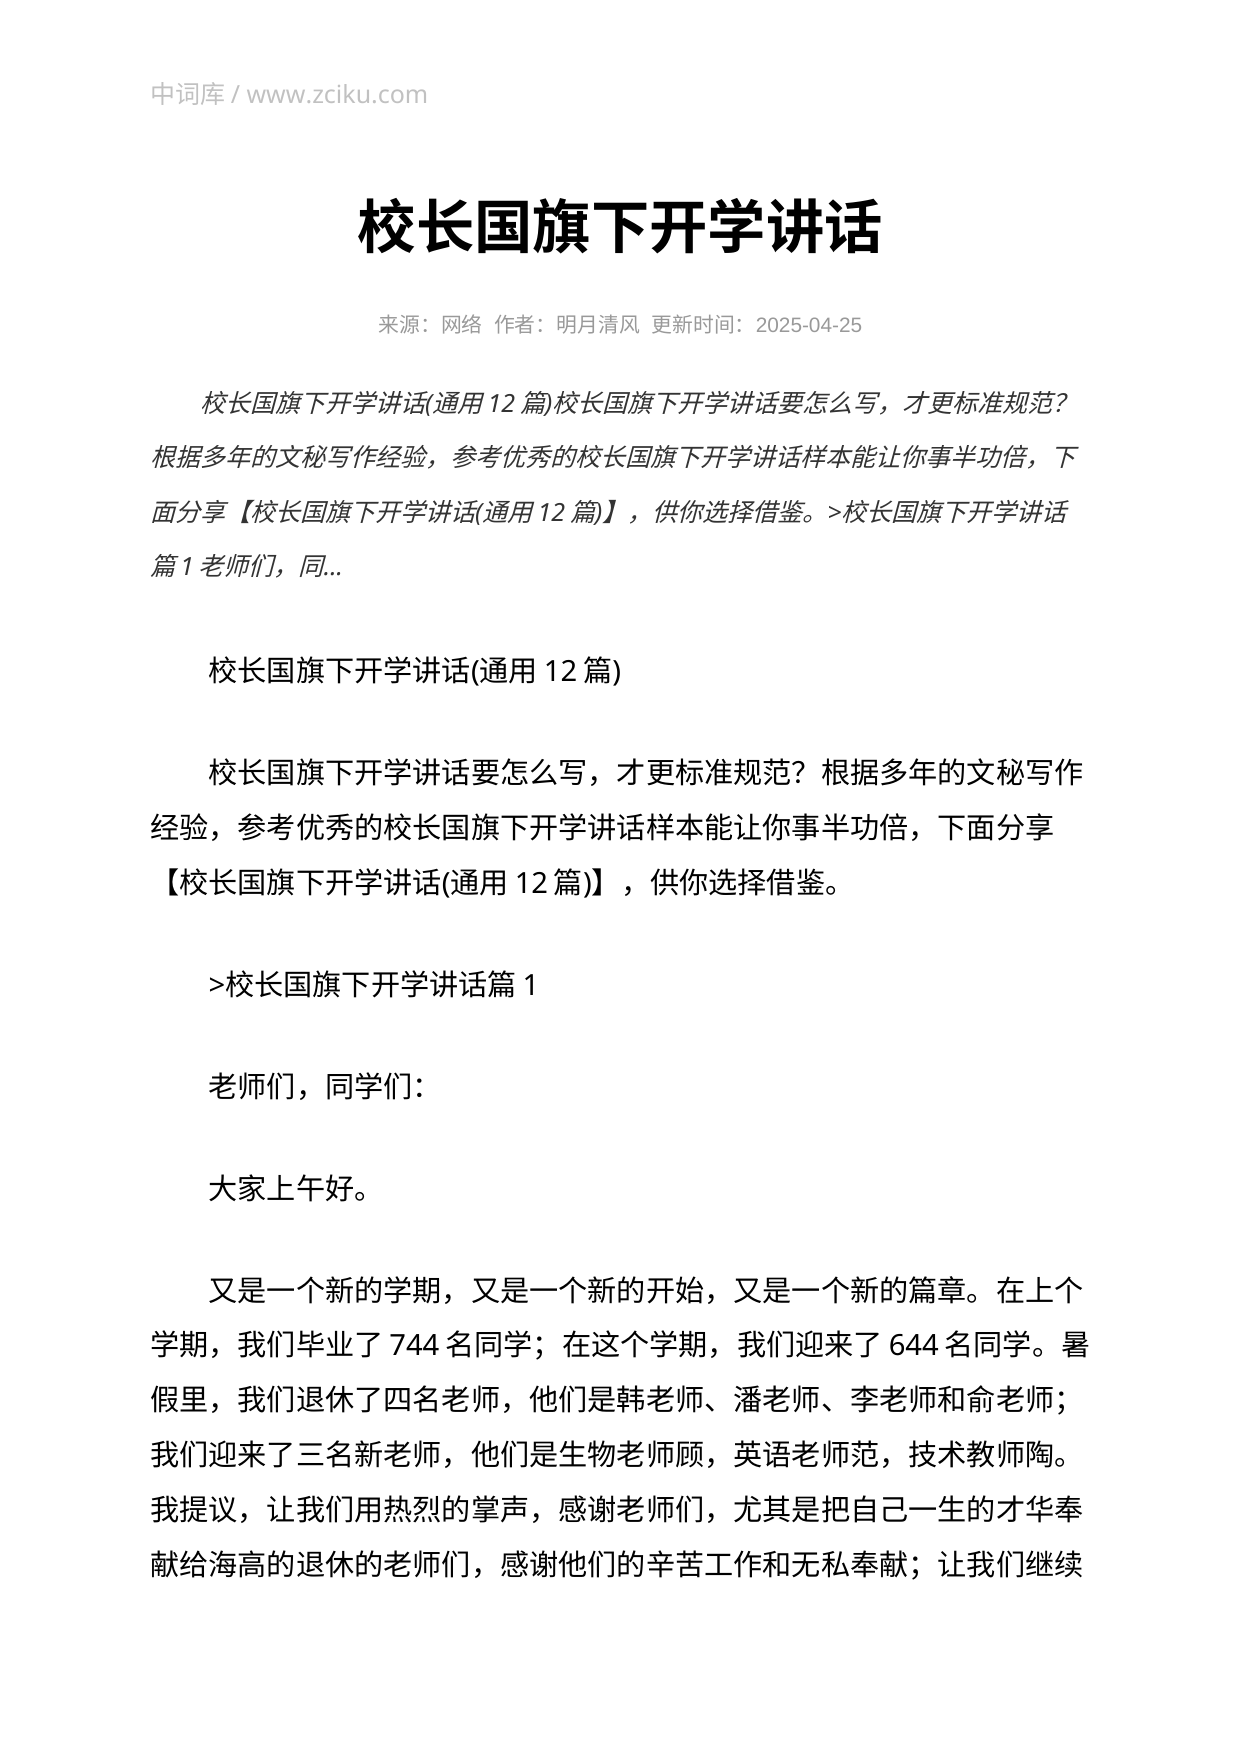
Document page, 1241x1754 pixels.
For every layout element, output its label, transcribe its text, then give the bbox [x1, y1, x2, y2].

text >校长国旗下开学讲话篇1 [150, 962, 1090, 1004]
subtitle 校长国旗下开学讲话 [150, 181, 1090, 266]
text 老师们，同学们： [150, 1063, 1090, 1106]
text 校长国旗下开学讲话要怎么写，才更标准规范？根据多年的文秘写作经验，参考优秀的校长国旗下开学讲话样本能让你事半功倍，下面分享【校长国旗下开学讲话(通用12篇)】，供你选择借鉴。 [150, 750, 1090, 902]
text 来源：网络 作者：明月清风 更新时间：2025-04-25 [150, 313, 1090, 337]
text 大家上午好。 [150, 1165, 1090, 1208]
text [150, 1267, 1090, 1584]
text 校长国旗下开学讲话(通用12篇) [150, 648, 1090, 690]
text 校长国旗下开学讲话(通用12篇)校长国旗下开学讲话要怎么写，才更标准规范？根据多年的文秘写作经验，参考优秀的校长国旗下开学讲话样本能让你事半功倍，下面分享【校长国旗下开学讲话(通用12篇)】，供你选择借鉴。>校长国旗下开学讲话篇1老师们，同... [150, 383, 1090, 583]
